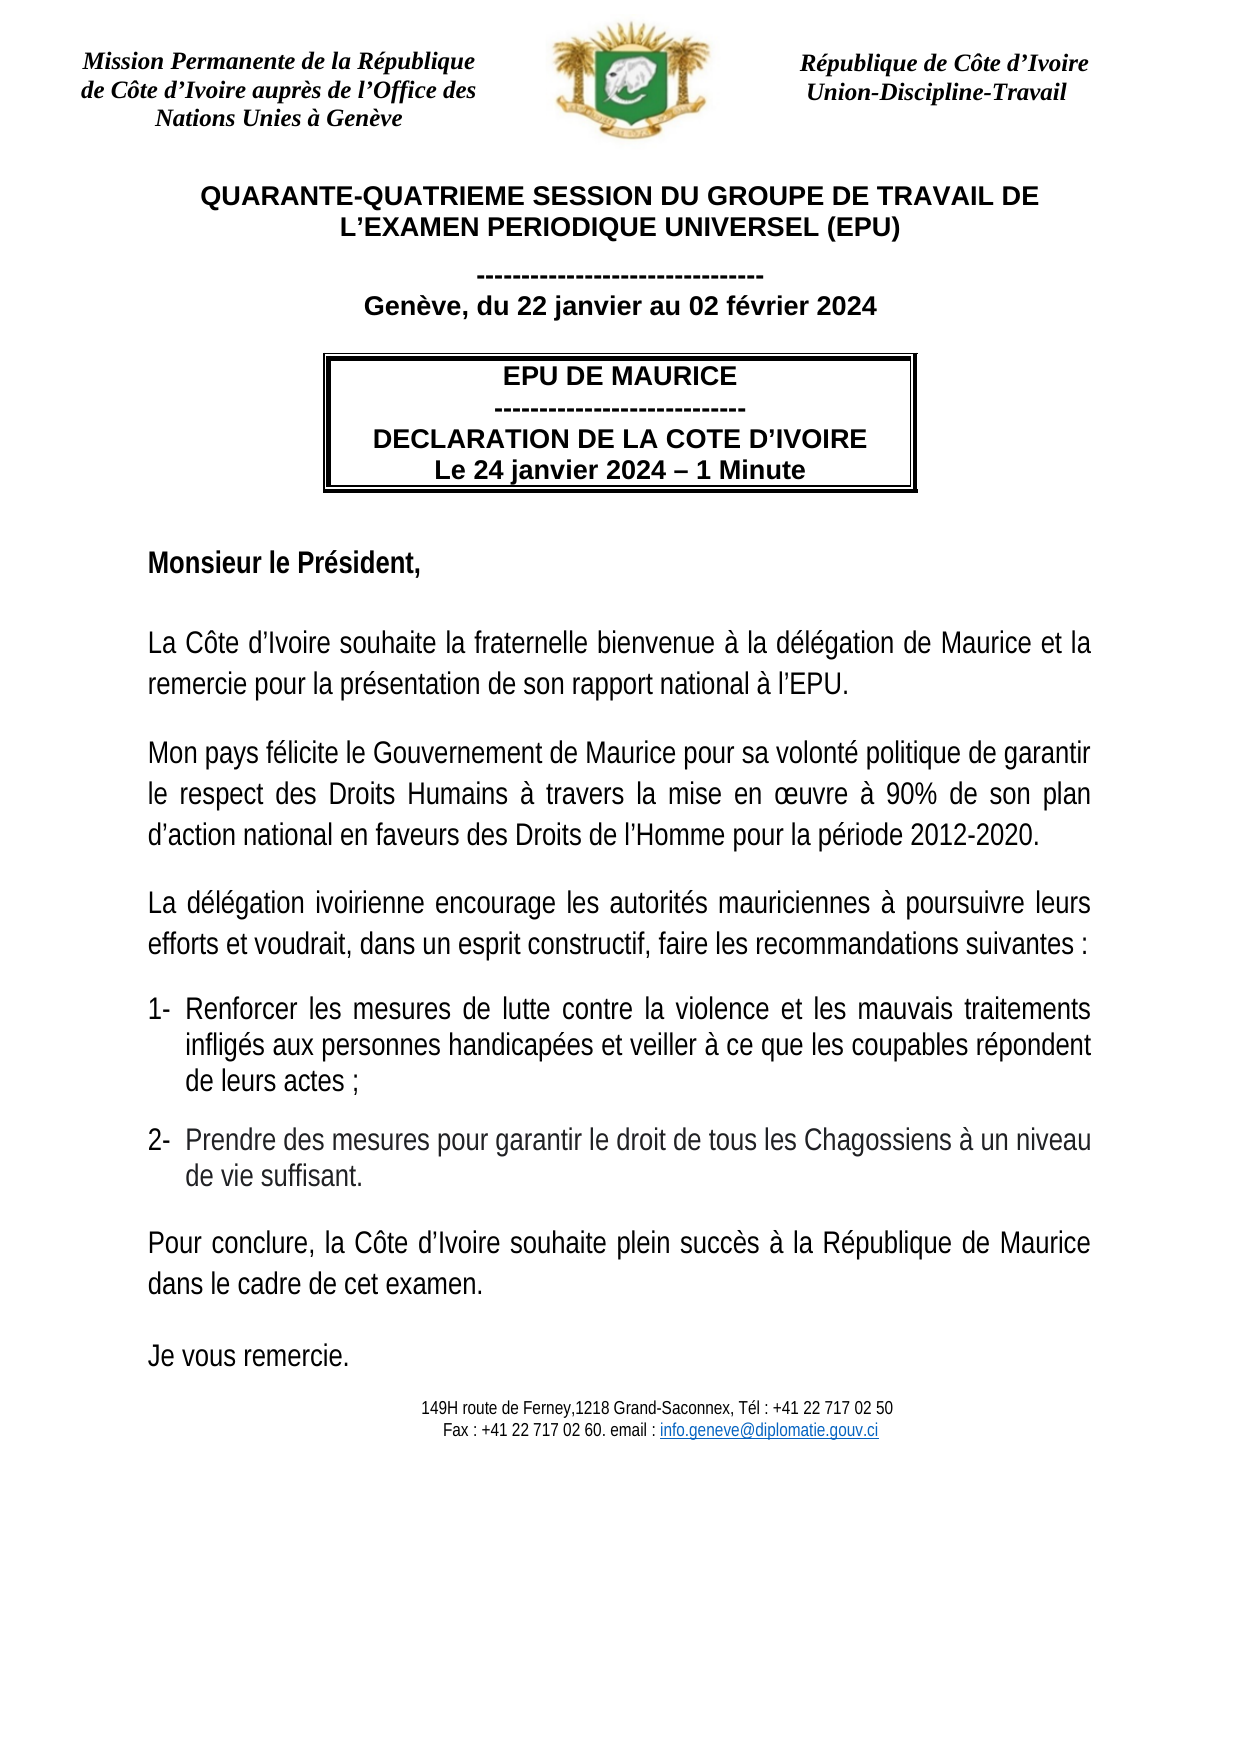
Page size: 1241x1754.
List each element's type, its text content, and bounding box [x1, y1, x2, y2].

text Je vous remercie. [148, 1337, 1093, 1373]
list Renforcer les mesures de lutte contre la violence et les mauvais traitements infligés aux personnes handicapées et veiller à ce que les coupables répondent de leurs actes ; [148, 990, 1093, 1097]
text -------------------------------- [148, 259, 1093, 290]
text Monsieur le Président, [148, 544, 1093, 580]
text Mon pays félicite le Gouvernement de Maurice pour sa volonté politique de garantir le respect des Droits Humains à travers la mise en œuvre à 90% de son plan d’action national en faveurs des Droits de l’Homme pour la période 2012-2020. [148, 734, 1093, 852]
text La délégation ivoirienne encourage les autorités mauriciennes à poursuivre leurs efforts et voudrait, dans un esprit constructif, faire les recommandations suivantes : [148, 884, 1093, 961]
text Pour conclure, la Côte d’Ivoire souhaite plein succès à la République de Maurice dans le cadre de cet examen. [148, 1224, 1093, 1301]
text QUARANTE-QUATRIEME SESSION DU GROUPE DE TRAVAIL DE L’EXAMEN PERIODIQUE UNIVERSEL (EPU) [148, 180, 1093, 242]
table_header EPU DE MAURICE ---------------------------- DECLARATION DE LA COTE D’IVOIRE Le 24 janvier 2024 – 1 Minute [331, 361, 910, 485]
list Prendre des mesures pour garantir le droit de tous les Chagossiens à un niveau de vie suffisant. [148, 1121, 1093, 1193]
text Fax : +41 22 717 02 60. email : info.geneve@diplomatie.gouv.ci [148, 1419, 1093, 1440]
text Genève, du 22 janvier au 02 février 2024 [148, 290, 1093, 321]
text La Côte d’Ivoire souhaite la fraternelle bienvenue à la délégation de Maurice et la remercie pour la présentation de son rapport national à l’EPU. [148, 624, 1093, 701]
table_header Mission Permanente de la République de Côte d’Ivoire auprès de l’Office des Nations Unies à Genève [51, 15, 509, 163]
table_header [509, 15, 757, 163]
text 149H route de Ferney,1218 Grand-Saconnex, Tél : +41 22 717 02 50 [148, 1397, 1093, 1419]
table_header République de Côte d’Ivoire Union-Discipline-Travail [757, 15, 1189, 163]
picture [545, 14, 721, 150]
